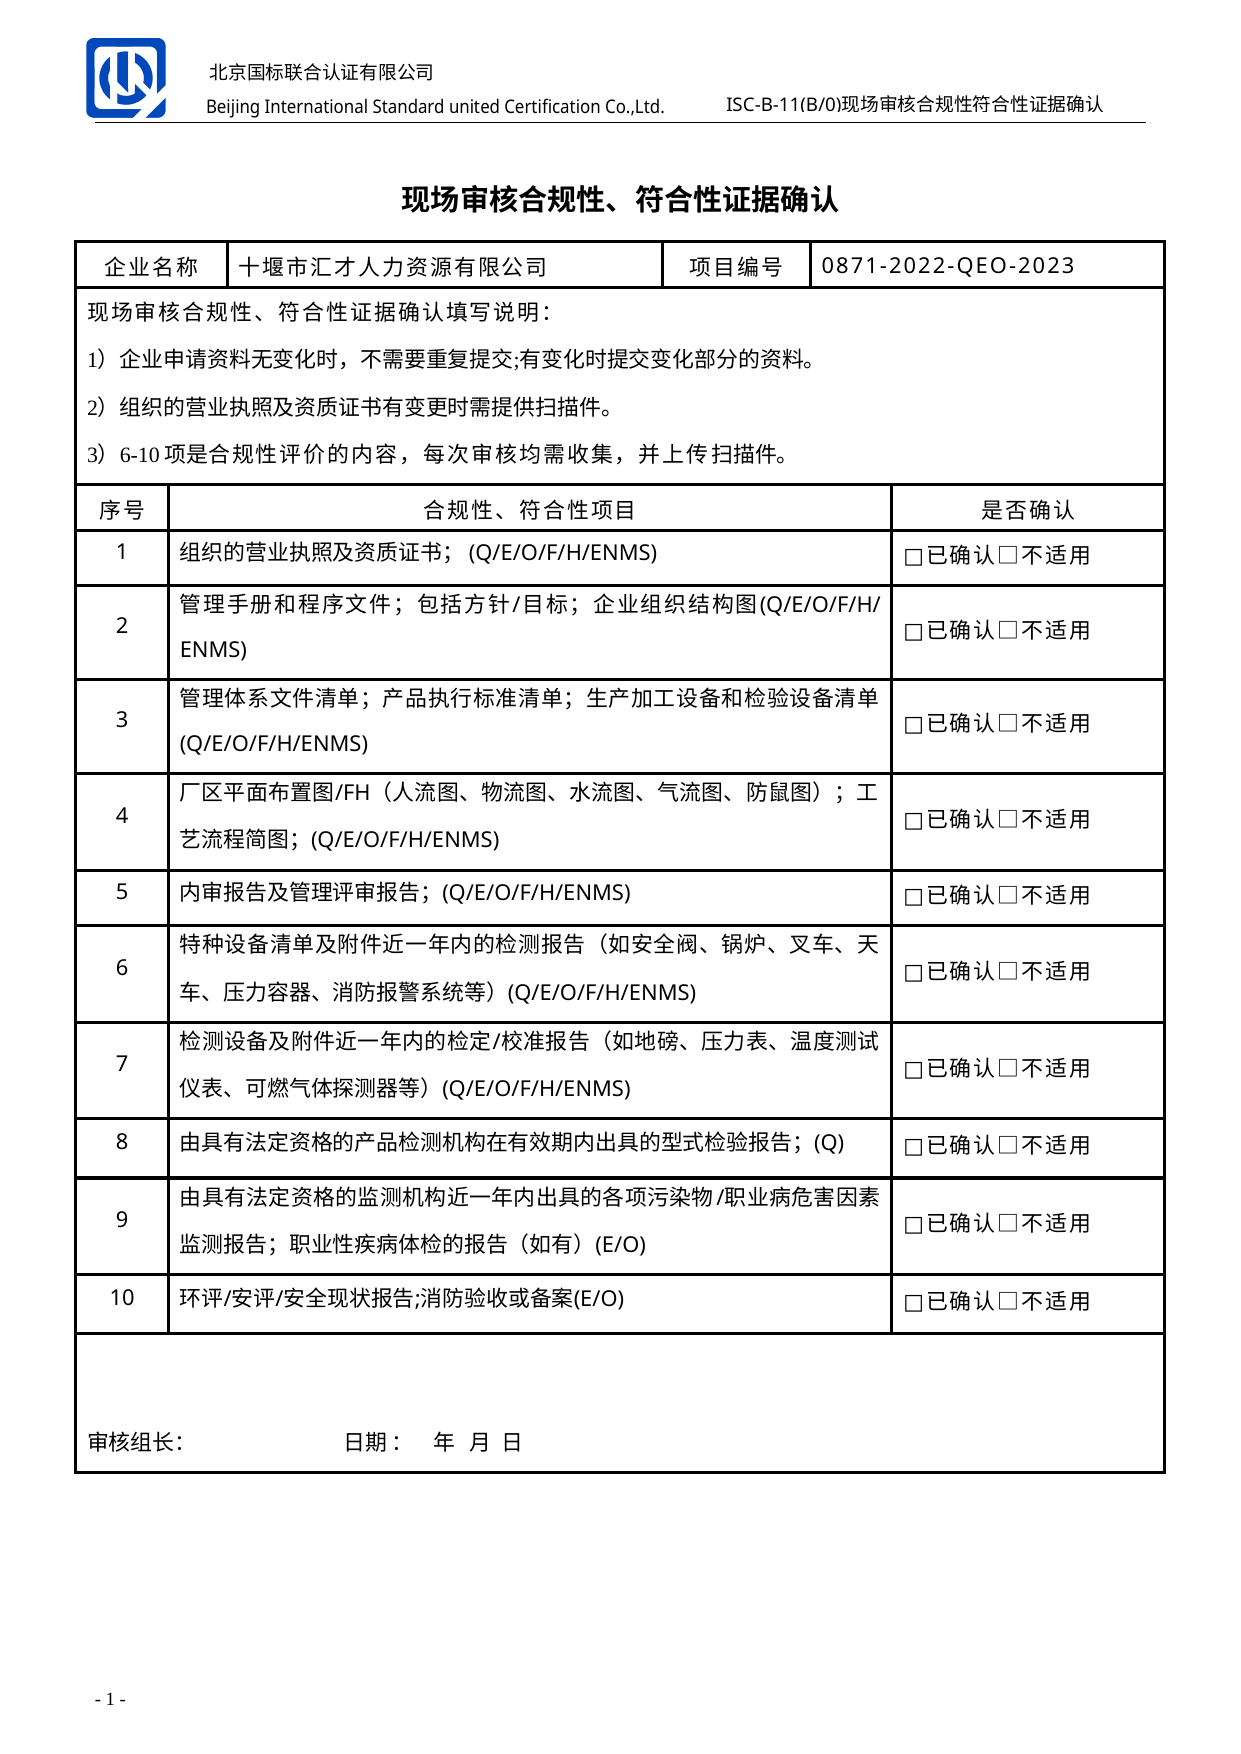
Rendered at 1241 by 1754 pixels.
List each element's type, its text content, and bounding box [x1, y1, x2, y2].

table_cell 合规性、符合性项目 [170, 486, 890, 529]
table_cell □已确认□不适用 [893, 681, 1163, 772]
table_cell □已确认□不适用 [893, 775, 1163, 868]
table_cell □已确认□不适用 [893, 1120, 1163, 1176]
table_cell □已确认□不适用 [893, 1180, 1163, 1273]
table_cell 10 [77, 1276, 167, 1332]
text 现场审核合规性、符合性证据确认 [94, 177, 1146, 219]
table_cell 内审报告及管理评审报告；(Q/E/O/F/H/ENMS) [170, 872, 890, 924]
table_cell 8 [77, 1120, 167, 1176]
table_cell 审核组长： 日期 ： 年 月 日 [77, 1335, 1163, 1471]
table_cell 厂区平面布置图/FH（人流图、物流图、水流图、气流图、防鼠图）；工艺流程简图；(Q/E/O/F/H/ENMS) [170, 775, 890, 868]
table_cell □已确认□不适用 [893, 872, 1163, 924]
table_header 项目编号 [664, 243, 809, 286]
table_cell □已确认□不适用 [893, 1276, 1163, 1332]
table_cell 3 [77, 681, 167, 772]
table_cell 1 [77, 532, 167, 584]
table_cell □已确认□不适用 [893, 1024, 1163, 1117]
table_cell 5 [77, 872, 167, 924]
table_cell 6 [77, 927, 167, 1021]
table_cell 特种设备清单及附件近一年内的检测报告（如安全阀、锅炉、叉车、天车、压力容器、消防报警系统等）(Q/E/O/F/H/ENMS) [170, 927, 890, 1021]
table_header 十堰市汇才人力资源有限公司 [229, 243, 661, 286]
table_cell 组织的营业执照及资质证书； (Q/E/O/F/H/ENMS) [170, 532, 890, 584]
table_cell 9 [77, 1180, 167, 1273]
table_cell 4 [77, 775, 167, 868]
table_cell 由具有法定资格的监测机构近一年内出具的各项污染物/职业病危害因素监测报告；职业性疾病体检的报告（如有）(E/O) [170, 1180, 890, 1273]
table_cell 序号 [77, 486, 167, 529]
table_header 0871-2022-QEO-2023 [812, 243, 1163, 286]
table_cell 管理手册和程序文件；包括方针/目标；企业组织结构图(Q/E/O/F/H/ENMS) [170, 587, 890, 678]
table_cell 是否确认 [893, 486, 1163, 529]
table_cell 检测设备及附件近一年内的检定/校准报告（如地磅、压力表、温度测试仪表、可燃气体探测器等）(Q/E/O/F/H/ENMS) [170, 1024, 890, 1117]
picture [86, 38, 166, 118]
table_cell 由具有法定资格的产品检测机构在有效期内出具的型式检验报告；(Q) [170, 1120, 890, 1176]
table_cell 管理体系文件清单；产品执行标准清单；生产加工设备和检验设备清单(Q/E/O/F/H/ENMS) [170, 681, 890, 772]
table_cell 环评/安评/安全现状报告;消防验收或备案(E/O) [170, 1276, 890, 1332]
table_header 企业名称 [77, 243, 226, 286]
table_cell □已确认□不适用 [893, 587, 1163, 678]
table_cell □已确认□不适用 [893, 532, 1163, 584]
table_cell 7 [77, 1024, 167, 1117]
table_cell 现场审核合规性、符合性证据确认填写说明： 1）企业申请资料无变化时，不需要重复提交;有变化时提交变化部分的资料。 2）组织的营业执照及资质证书有变更时需提供扫描件。 3）6-10项是合规性评价的内容，每次审核均需收集，并上传扫描件。 [77, 289, 1163, 483]
table_cell □已确认□不适用 [893, 927, 1163, 1021]
table_cell 2 [77, 587, 167, 678]
